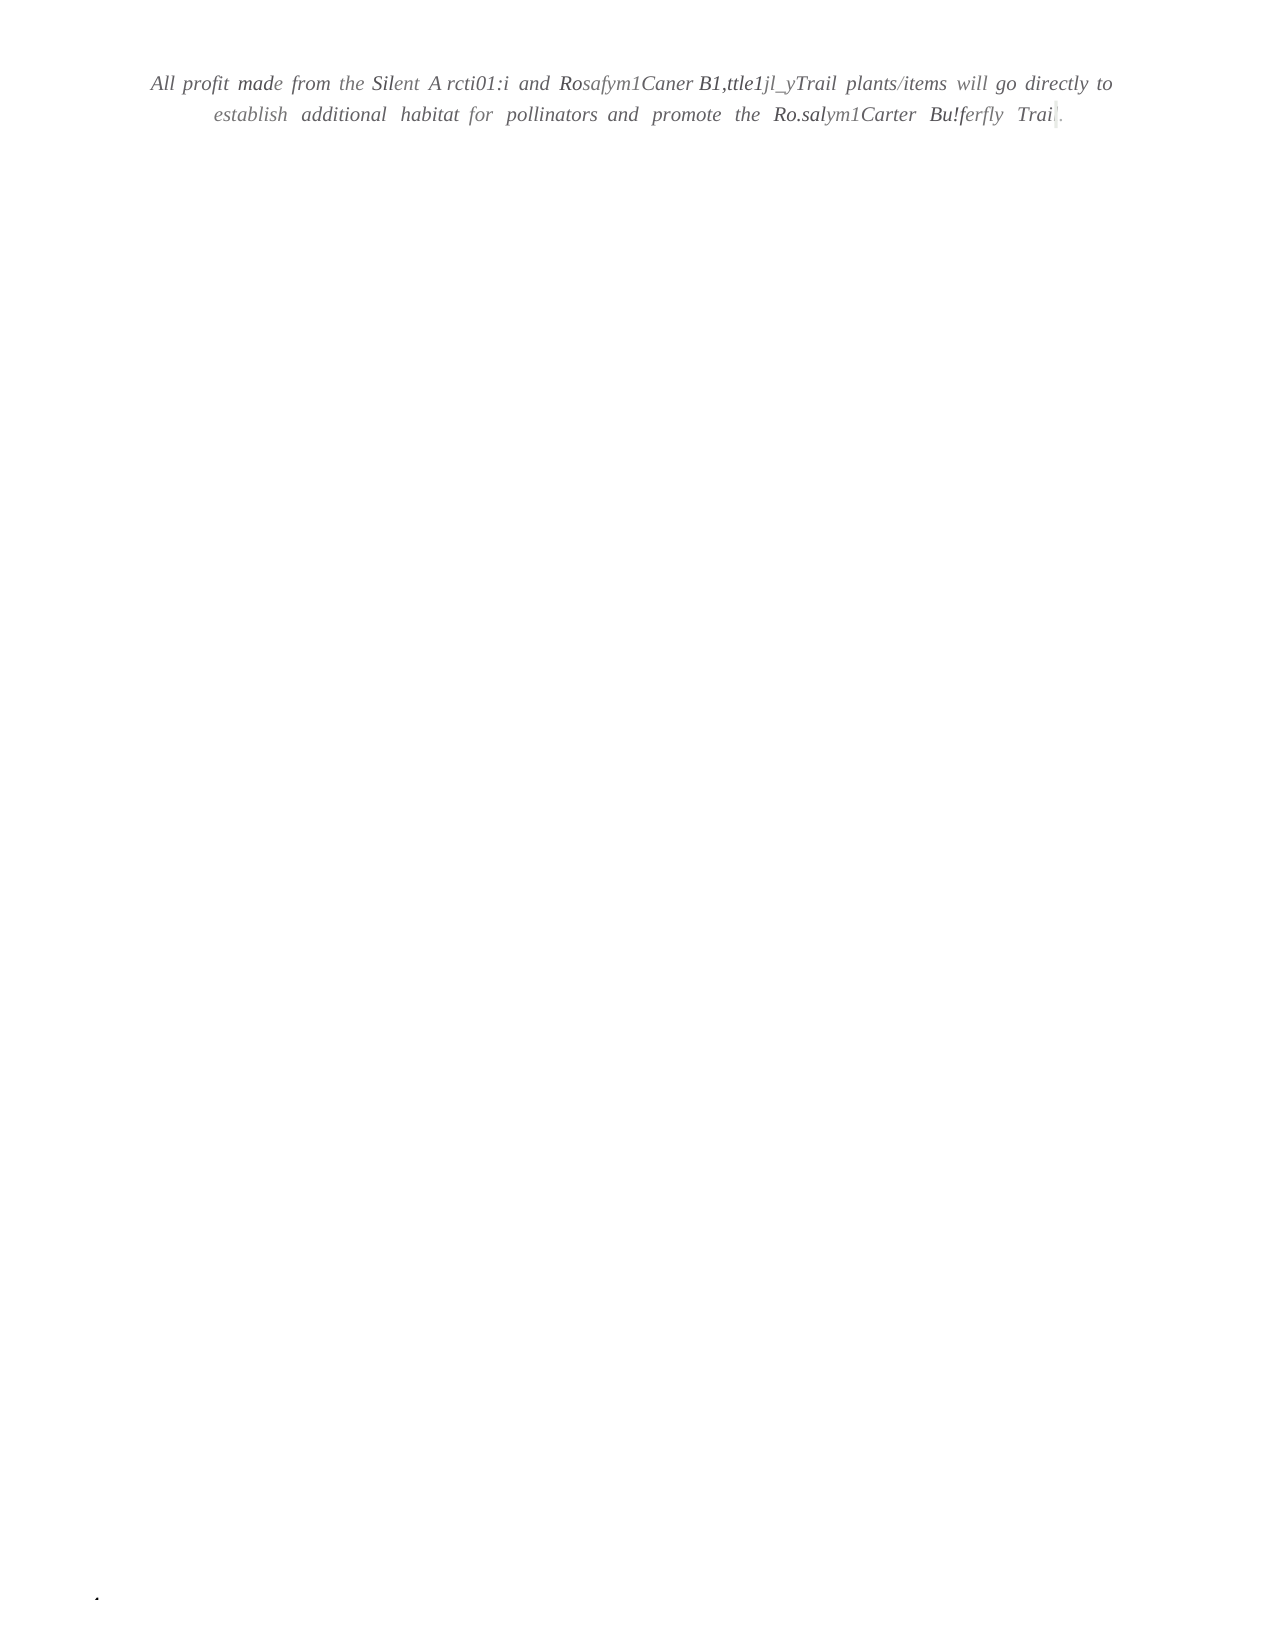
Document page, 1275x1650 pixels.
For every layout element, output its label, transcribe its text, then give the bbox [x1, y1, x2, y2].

text All profit made from the Silent A rcti01:i and Rosafym1Caner B1,ttle1jl_yTrail plants/items will go directly to establish additional habitat for pollinators and promote the Ro.salym1Carter Bu!ferfly Trail. [151, 71, 1133, 126]
